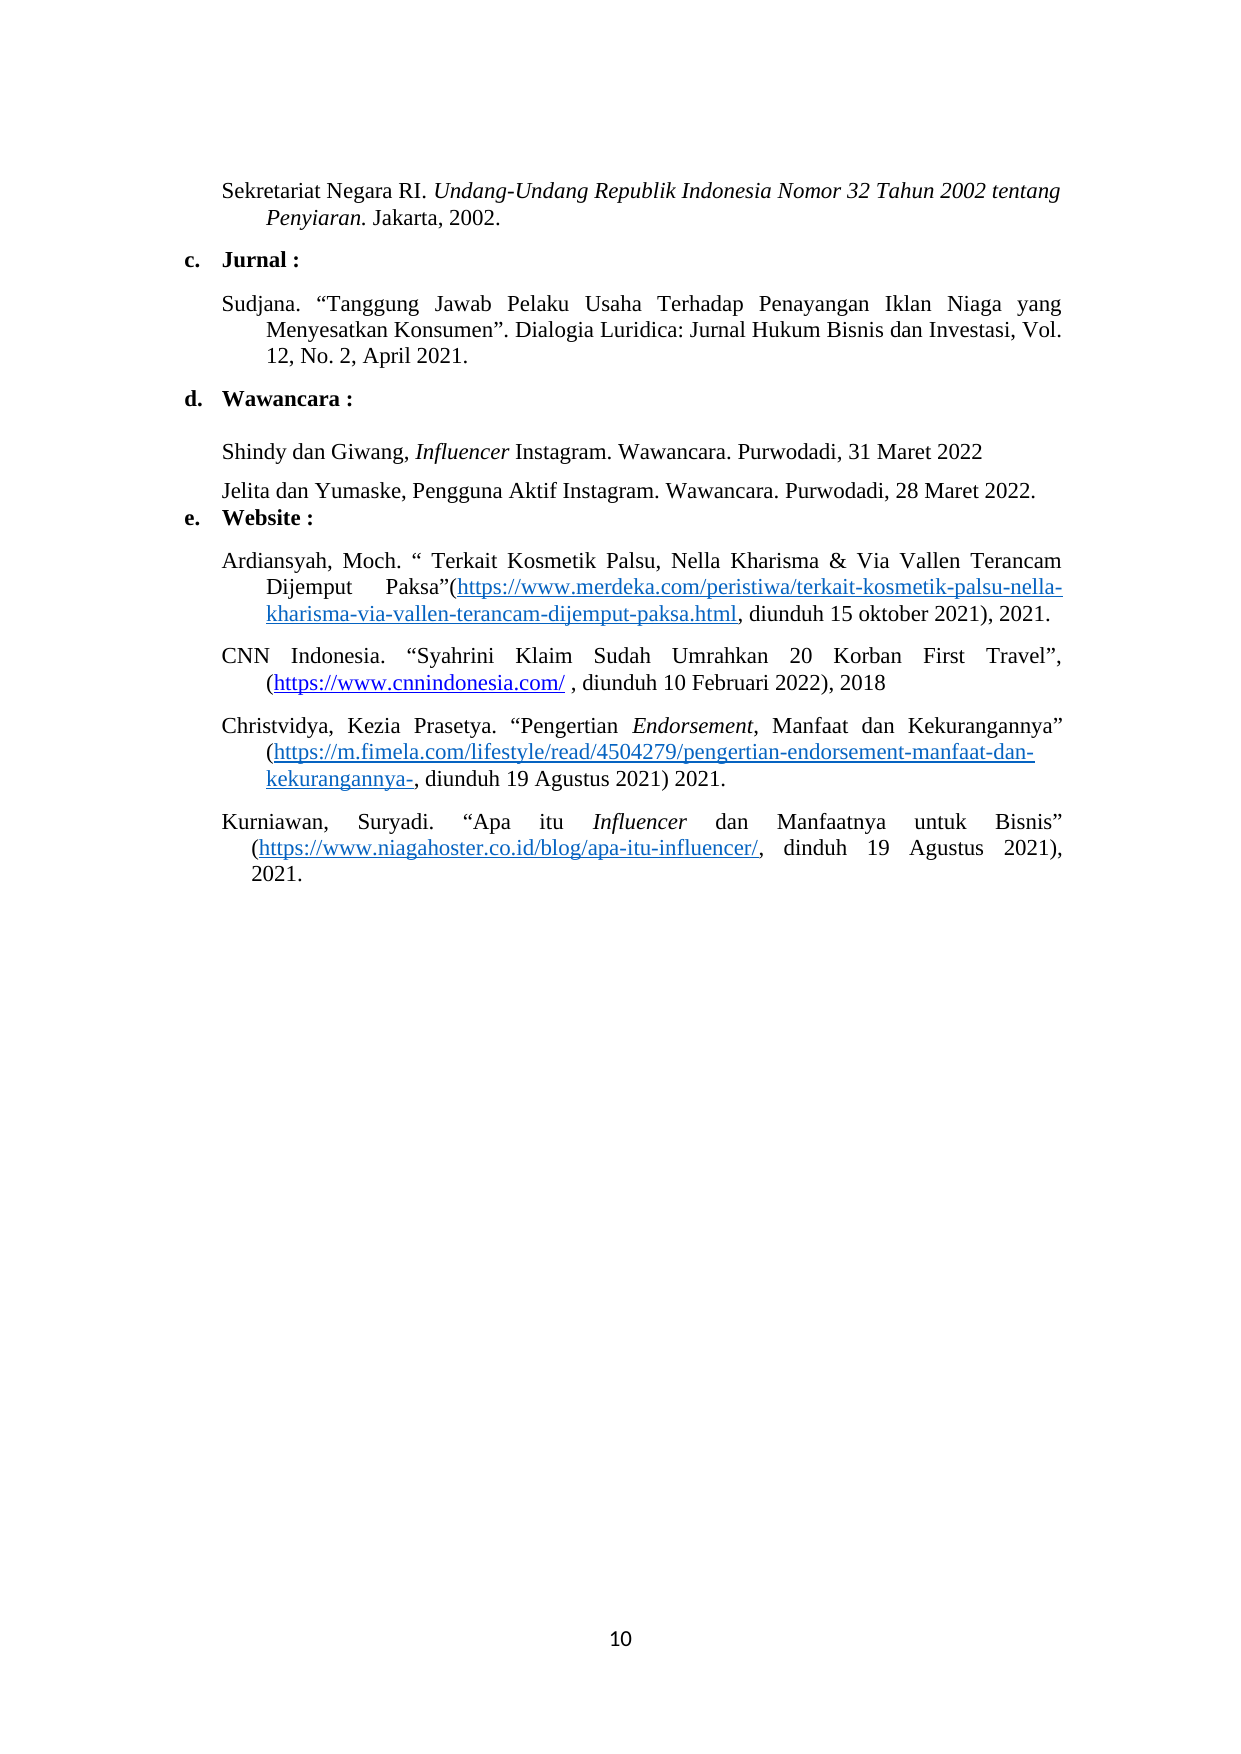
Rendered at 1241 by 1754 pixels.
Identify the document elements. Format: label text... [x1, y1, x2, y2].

list Jurnal : [184, 247, 1063, 273]
list Website : [184, 504, 1063, 530]
text Ardiansyah, Moch. “ Terkait Kosmetik Palsu, Nella Kharisma & Via Vallen Terancam Dijemput Paksa”(https://www.merdeka.com/peristiwa/terkait-kosmetik-palsu-nella-kharisma-via-vallen-terancam-dijemput-paksa.html, diunduh 15 oktober 2021), 2021. [221, 547, 1063, 626]
text Sekretariat Negara RI. Undang-Undang Republik Indonesia Nomor 32 Tahun 2002 tentang Penyiaran. Jakarta, 2002. [221, 177, 1063, 230]
text Kurniawan, Suryadi. “Apa itu Influencer dan Manfaatnya untuk Bisnis” (https://www.niagahoster.co.id/blog/apa-itu-influencer/, dinduh 19 Agustus 2021), 2021. [221, 808, 1063, 887]
list Shindy dan Giwang, Influencer Instagram. Wawancara. Purwodadi, 31 Maret 2022 [222, 438, 1063, 464]
list Jelita dan Yumaske, Pengguna Aktif Instagram. Wawancara. Purwodadi, 28 Maret 2022. [222, 477, 1063, 504]
list Wawancara : [184, 385, 1063, 412]
text CNN Indonesia. “Syahrini Klaim Sudah Umrahkan 20 Korban First Travel”, (https://www.cnnindonesia.com/ , diunduh 10 Februari 2022), 2018 [221, 643, 1063, 695]
text Christvidya, Kezia Prasetya. “Pengertian Endorsement, Manfaat dan Kekurangannya” (https://m.fimela.com/lifestyle/read/4504279/pengertian-endorsement-manfaat-dan-kekurangannya-, diunduh 19 Agustus 2021) 2021. [221, 712, 1063, 791]
text Sudjana. “Tanggung Jawab Pelaku Usaha Terhadap Penayangan Iklan Niaga yang Menyesatkan Konsumen”. Dialogia Luridica: Jurnal Hukum Bisnis dan Investasi, Vol. 12, No. 2, April 2021. [221, 289, 1063, 369]
